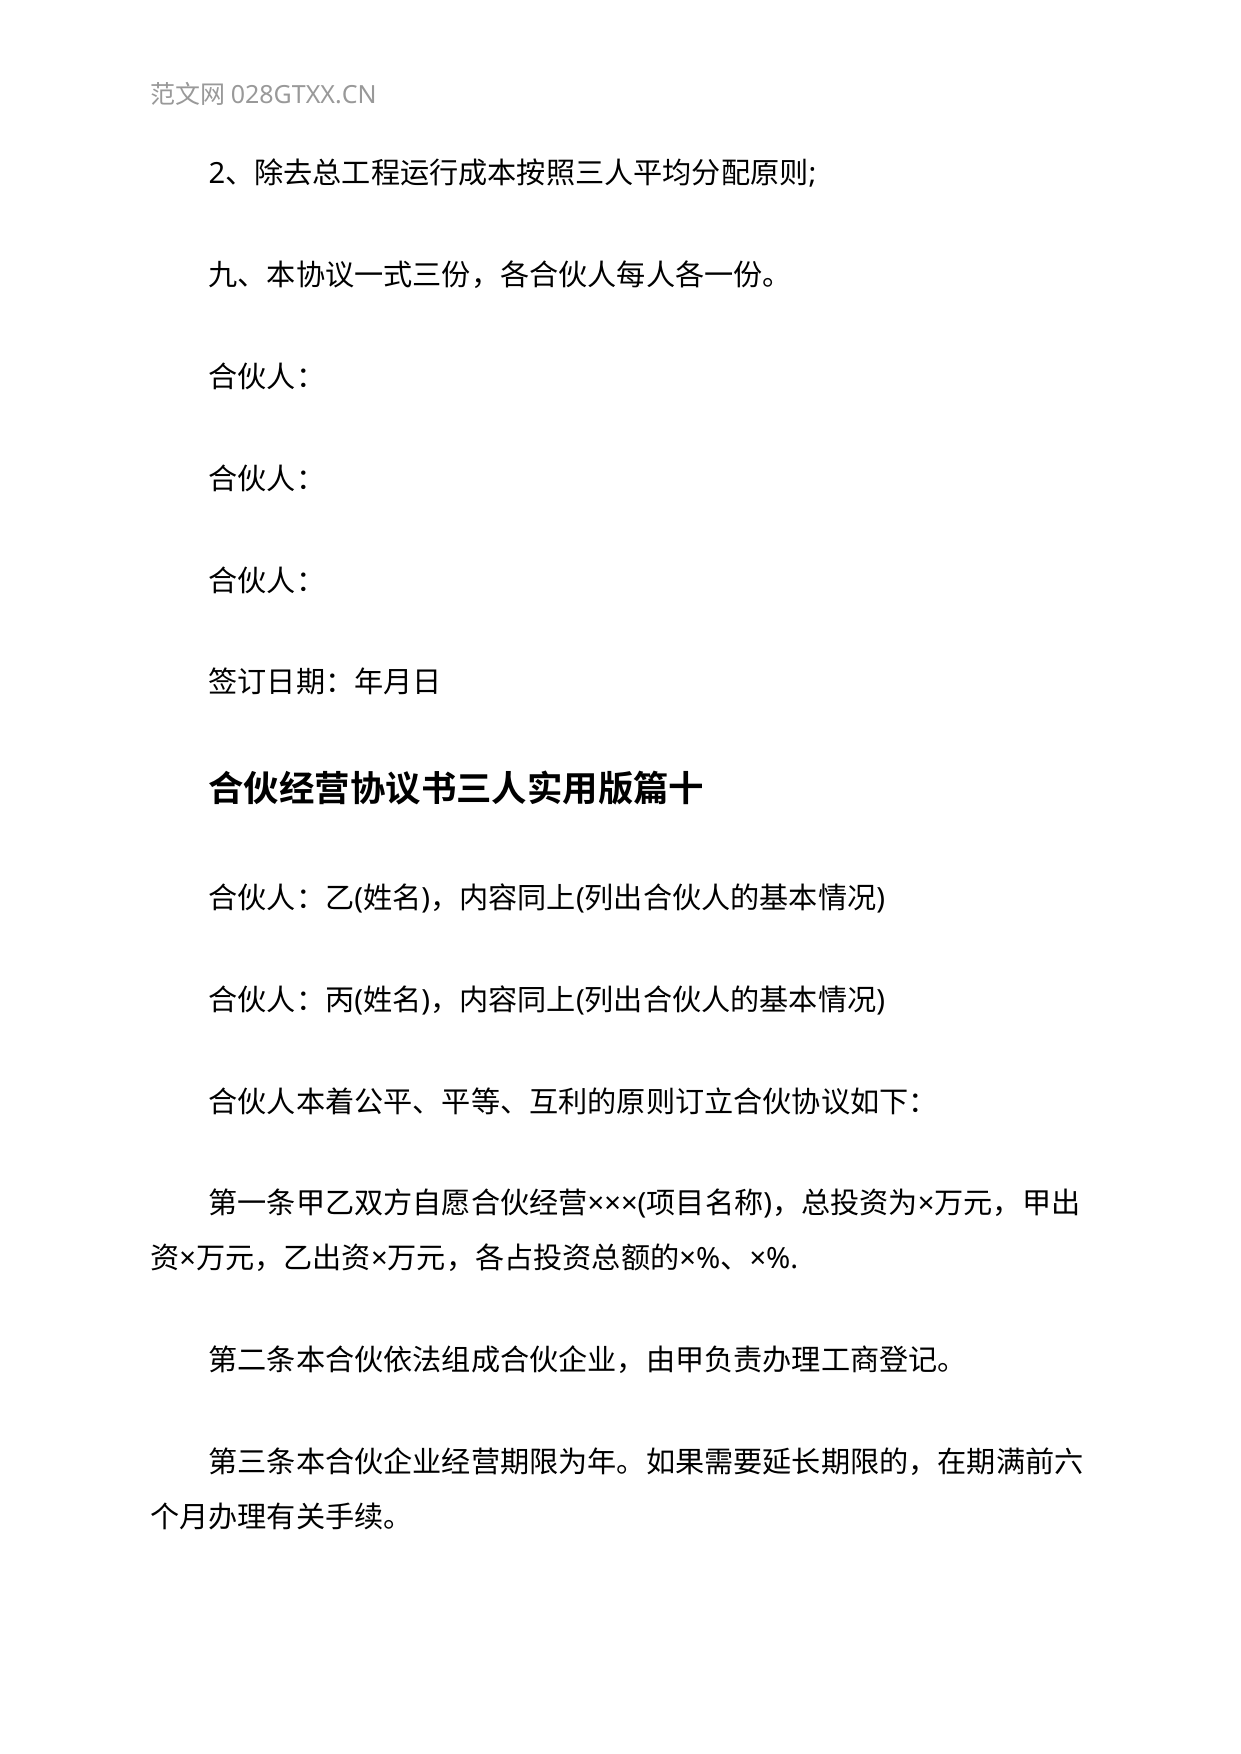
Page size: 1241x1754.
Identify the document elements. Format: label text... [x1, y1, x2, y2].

text 第一条甲乙双方自愿合伙经营×××(项目名称)，总投资为×万元，甲出资×万元，乙出资×万元，各占投资总额的×%、×%. [150, 1180, 1090, 1277]
text 合伙经营协议书三人实用版篇十 [150, 761, 1090, 812]
text 签订日期：年月日 [150, 659, 1090, 701]
text 第三条本合伙企业经营期限为年。如果需要延长期限的，在期满前六个月办理有关手续。 [150, 1439, 1090, 1536]
text 2、除去总工程运行成本按照三人平均分配原则; [150, 150, 1090, 192]
text 合伙人： [150, 456, 1090, 498]
text 合伙人： [150, 557, 1090, 599]
text 第二条本合伙依法组成合伙企业，由甲负责办理工商登记。 [150, 1337, 1090, 1379]
text 合伙人： [150, 354, 1090, 396]
text 九、本协议一式三份，各合伙人每人各一份。 [150, 252, 1090, 294]
text 合伙人：丙(姓名)，内容同上(列出合伙人的基本情况) [150, 976, 1090, 1019]
text 合伙人本着公平、平等、互利的原则订立合伙协议如下： [150, 1078, 1090, 1121]
text 合伙人：乙(姓名)，内容同上(列出合伙人的基本情况) [150, 874, 1090, 917]
